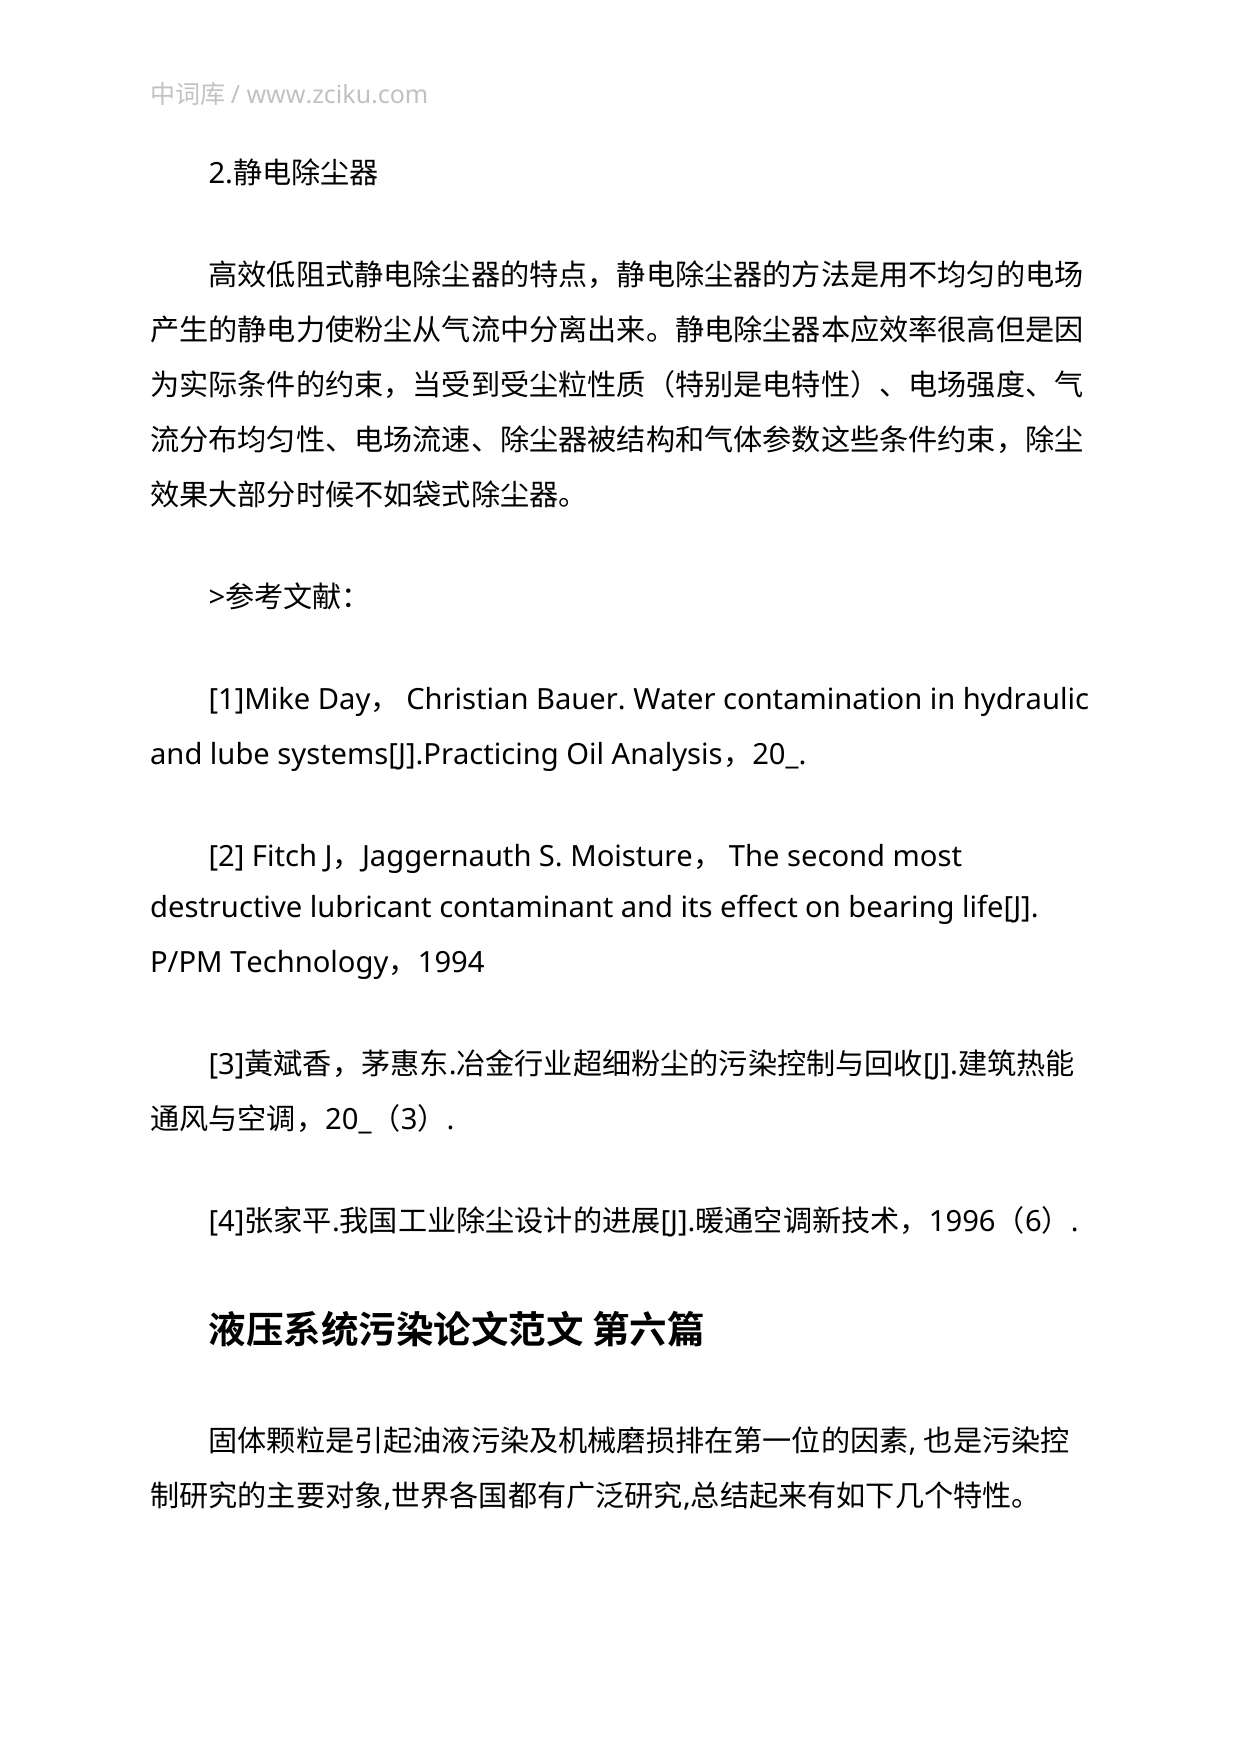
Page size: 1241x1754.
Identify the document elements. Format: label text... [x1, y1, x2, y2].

text [4]张家平.我国工业除尘设计的进展[J].暖通空调新技术，1996（6）. [150, 1198, 1090, 1240]
text >参考文献： [150, 573, 1090, 616]
text 液压系统污染论文范文 第六篇 [150, 1300, 1090, 1354]
text 2.静电除尘器 [150, 150, 1090, 192]
text [2] Fitch J，Jaggernauth S. Moisture， The second most destructive lubricant contaminant and its effect on bearing life[J]. P/PM Technology，1994 [150, 832, 1090, 981]
text 高效低阻式静电除尘器的特点，静电除尘器的方法是用不均匀的电场产生的静电力使粉尘从气流中分离出来。静电除尘器本应效率很高但是因为实际条件的约束，当受到受尘粒性质（特别是电特性）、电场强度、气流分布均匀性、电场流速、除尘器被结构和气体参数这些条件约束，除尘效果大部分时候不如袋式除尘器。 [150, 252, 1090, 514]
text [1]Mike Day， Christian Bauer. Water contamination in hydraulic and lube systems[J].Practicing Oil Analysis，20_. [150, 675, 1090, 773]
text [3]黃斌香，茅惠东.冶金行业超细粉尘的污染控制与回收[J].建筑热能通风与空调，20_（3）. [150, 1041, 1090, 1138]
text 固体颗粒是引起油液污染及机械磨损排在第一位的因素, 也是污染控制研究的主要对象,世界各国都有广泛研究,总结起来有如下几个特性。 [150, 1417, 1090, 1514]
